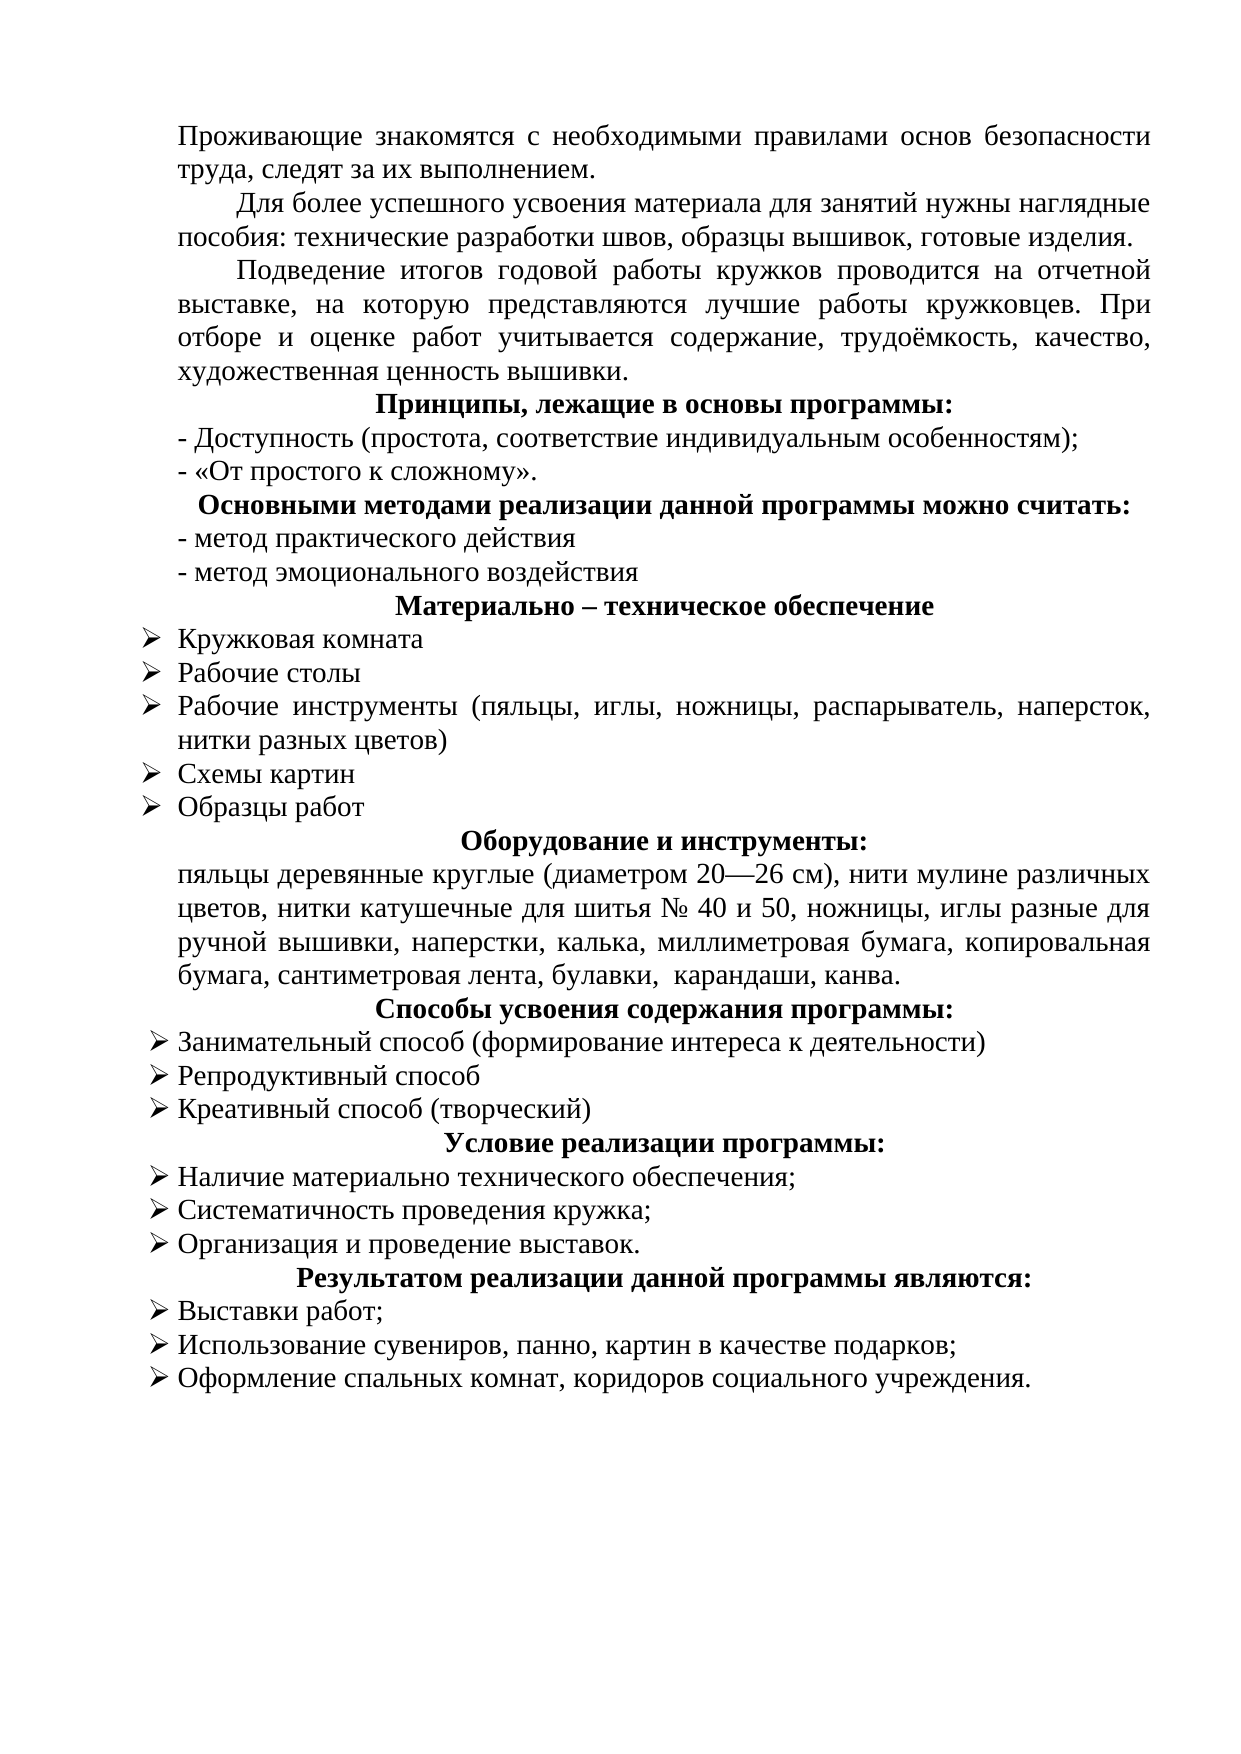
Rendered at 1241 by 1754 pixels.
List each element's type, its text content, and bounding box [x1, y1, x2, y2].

list Наличие материально технического обеспечения; [148, 1159, 1152, 1192]
list Рабочие столы [140, 655, 1152, 688]
text пяльцы деревянные круглые (диаметром 20—26 см), нити мулине различных цветов, нитки катушечные для шитья № 40 и 50, ножницы, иглы разные для ручной вышивки, наперстки, калька, миллиметровая бумага, копировальная бумага, сантиметровая лента, булавки, карандаши, канва. [177, 857, 1152, 991]
text Материально – техническое обеспечение [177, 588, 1152, 621]
text Для более успешного усвоения материала для занятий нужны наглядные пособия: технические разработки швов, образцы вышивок, готовые изделия. [177, 185, 1152, 252]
list Репродуктивный способ [148, 1058, 1152, 1092]
text - «От простого к сложному». [177, 453, 1152, 487]
list Занимательный способ (формирование интереса к деятельности) [148, 1024, 1152, 1058]
text Оборудование и инструменты: [177, 823, 1152, 857]
list Рабочие инструменты (пяльцы, иглы, ножницы, распарыватель, наперсток, нитки разных цветов) [140, 688, 1152, 756]
list Креативный способ (творческий) [148, 1092, 1152, 1125]
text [177, 118, 1152, 185]
list Оформление спальных комнат, коридоров социального учреждения. [148, 1361, 1152, 1394]
text - метод эмоционального воздействия [177, 554, 1152, 588]
list Выставки работ; [148, 1293, 1152, 1327]
text - Доступность (простота, соответствие индивидуальным особенностям); [177, 420, 1152, 453]
text Основными методами реализации данной программы можно считать: [177, 487, 1152, 521]
text - метод практического действия [177, 521, 1152, 554]
list Использование сувениров, панно, картин в качестве подарков; [148, 1327, 1152, 1361]
list Условие реализации программы: [177, 1125, 1152, 1159]
list Способы усвоения содержания программы: [177, 991, 1152, 1024]
list Организация и проведение выставок. [148, 1226, 1152, 1260]
list Образцы работ [140, 789, 1152, 823]
list Схемы картин [140, 756, 1152, 789]
text Подведение итогов годовой работы кружков проводится на отчетной выставке, на которую представляются лучшие работы кружковцев. При отборе и оценке работ учитывается содержание, трудоёмкость, качество, художественная ценность вышивки. [177, 252, 1152, 386]
text Результатом реализации данной программы являются: [177, 1260, 1152, 1293]
list Кружковая комната [140, 621, 1152, 655]
text Принципы, лежащие в основы программы: [177, 386, 1152, 420]
list Систематичность проведения кружка; [148, 1192, 1152, 1226]
